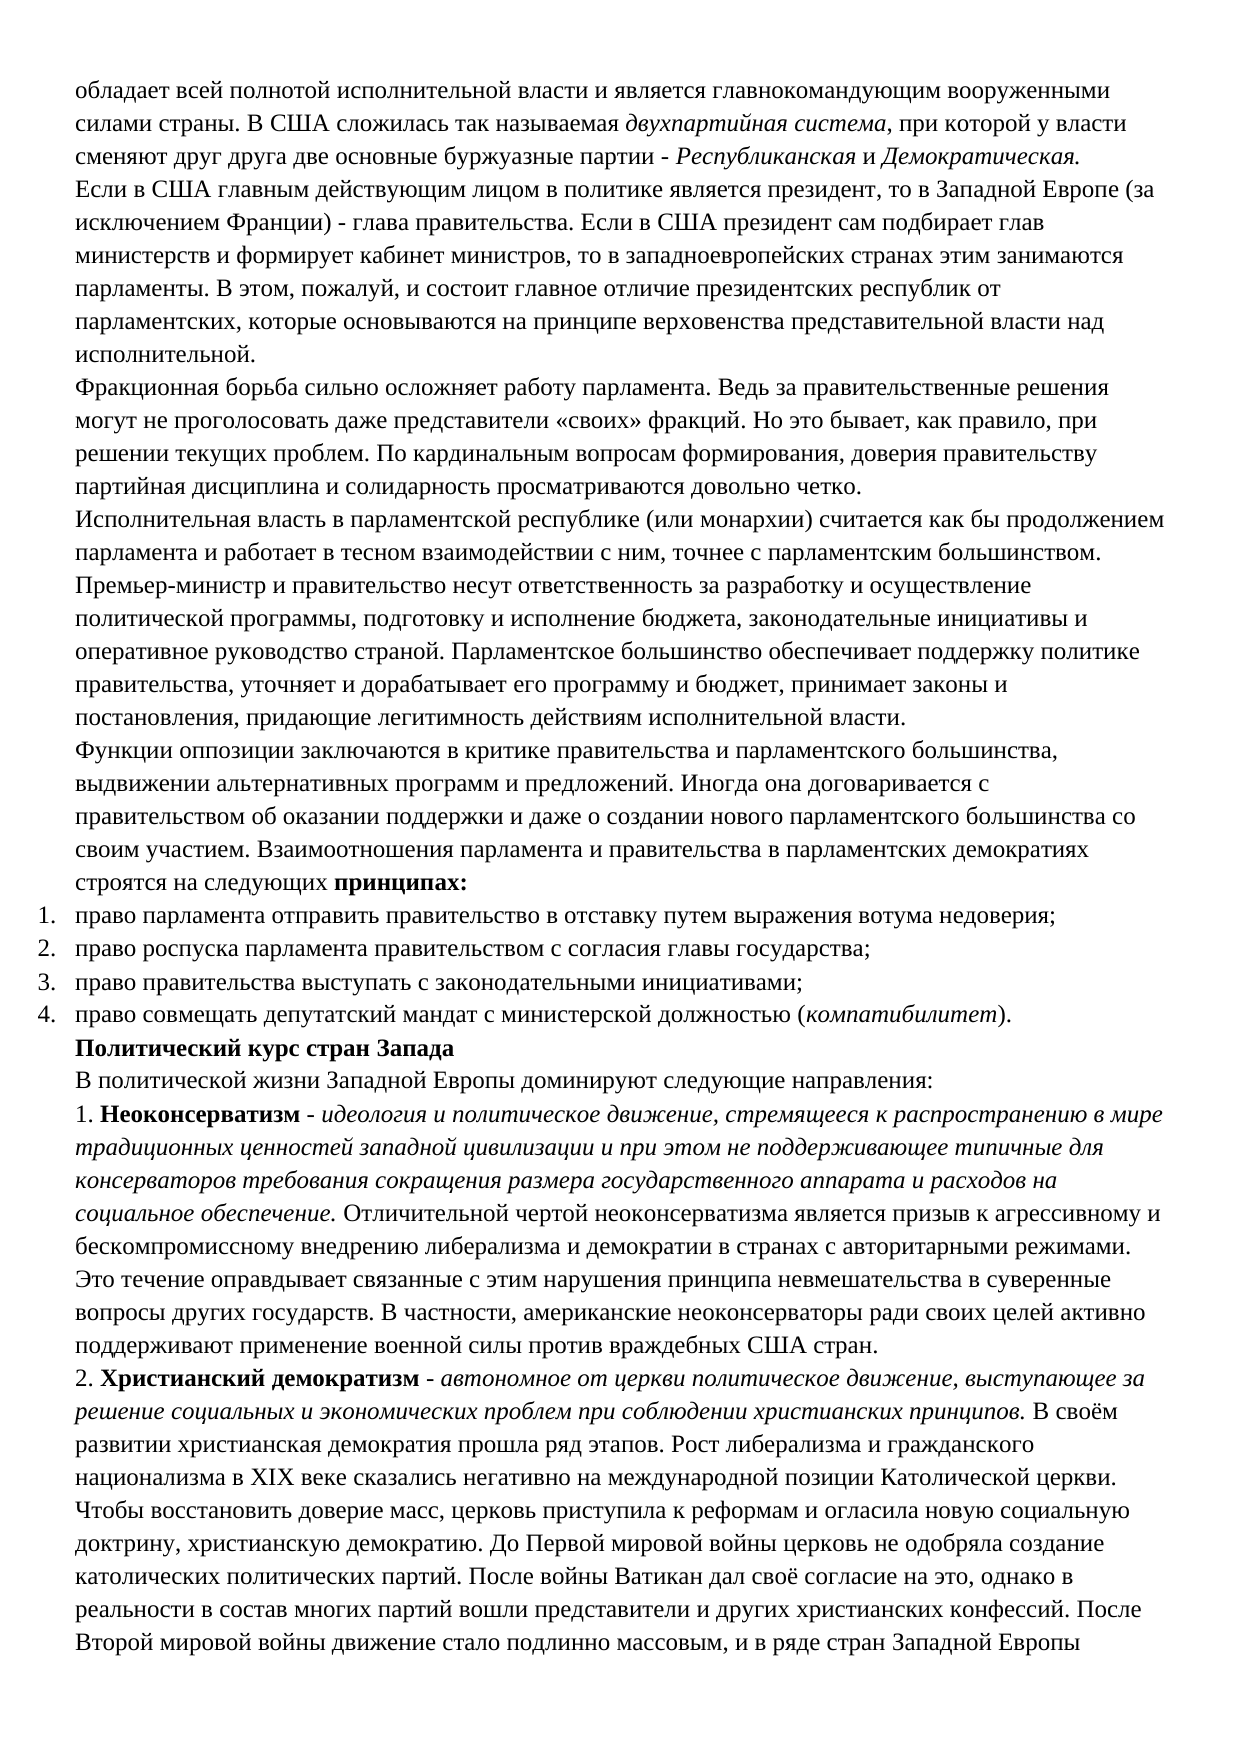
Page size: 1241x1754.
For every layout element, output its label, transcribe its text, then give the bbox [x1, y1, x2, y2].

list право роспуска парламента правительством с согласия главы государства; [37, 933, 1165, 962]
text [75, 1363, 1165, 1656]
text В политической жизни Западной Европы доминируют следующие направления: [75, 1066, 1165, 1094]
text Функции оппозиции заключаются в критике правительства и парламентского большинства, выдвижении альтернативных программ и предложений. Иногда она договаривается с правительством об оказании поддержки и даже о создании нового парламентского большинства со своим участием. Взаимоотношения парламента и правительства в парламентских демократиях строятся на следующих принципах: [75, 735, 1165, 896]
list право совмещать депутатский мандат с министерской должностью (компатибилитет). [37, 999, 1165, 1028]
text Политический курс стран Запада [75, 1033, 1165, 1061]
list право правительства выступать с законодательными инициативами; [37, 967, 1165, 995]
text Исполнительная власть в парламентской республике (или монархии) считается как бы продолжением парламента и работает в тесном взаимодействии с ним, точнее с парламентским большинством. Премьер-министр и правительство несут ответственность за разработку и осуществление политической программы, подготовку и исполнение бюджета, законодательные инициативы и оперативное руководство страной. Парламентское большинство обеспечивает поддержку политике правительства, уточняет и дорабатывает его программу и бюджет, принимает законы и постановления, придающие легитимность действиям исполнительной власти. [75, 504, 1165, 731]
text Если в США главным действующим лицом в политике является президент, то в Западной Европе (за исключением Франции) - глава правительства. Если в США президент сам подбирает глав министерств и формирует кабинет министров, то в западноевропейских странах этим занимаются парламенты. В этом, пожалуй, и состоит главное отличие президентских республик от парламентских, которые основываются на принципе верховенства представительной власти над исполнительной. [75, 174, 1165, 368]
list право парламента отправить правительство в отставку путем выражения вотума недоверия; [37, 901, 1165, 929]
text Фракционная борьба сильно осложняет работу парламента. Ведь за правительственные решения могут не проголосовать даже представители «своих» фракций. Но это бывает, как правило, при решении текущих проблем. По кардинальным вопросам формирования, доверия правительству партийная дисциплина и солидарность просматриваются довольно четко. [75, 372, 1165, 500]
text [75, 75, 1165, 170]
text 1. Неоконсерватизм - идеология и политическое движение, стремящееся к распространению в мире традиционных ценностей западной цивилизации и при этом не поддерживающее типичные для консерваторов требования сокращения размера государственного аппарата и расходов на социальное обеспечение. Отличительной чертой неоконсерватизма является призыв к агрессивному и бескомпромиссному внедрению либерализма и демократии в странах с авторитарными режимами. Это течение оправдывает связанные с этим нарушения принципа невмешательства в суверенные вопросы других государств. В частности, американские неоконсерваторы ради своих целей активно поддерживают применение военной силы против враждебных США стран. [75, 1099, 1165, 1358]
